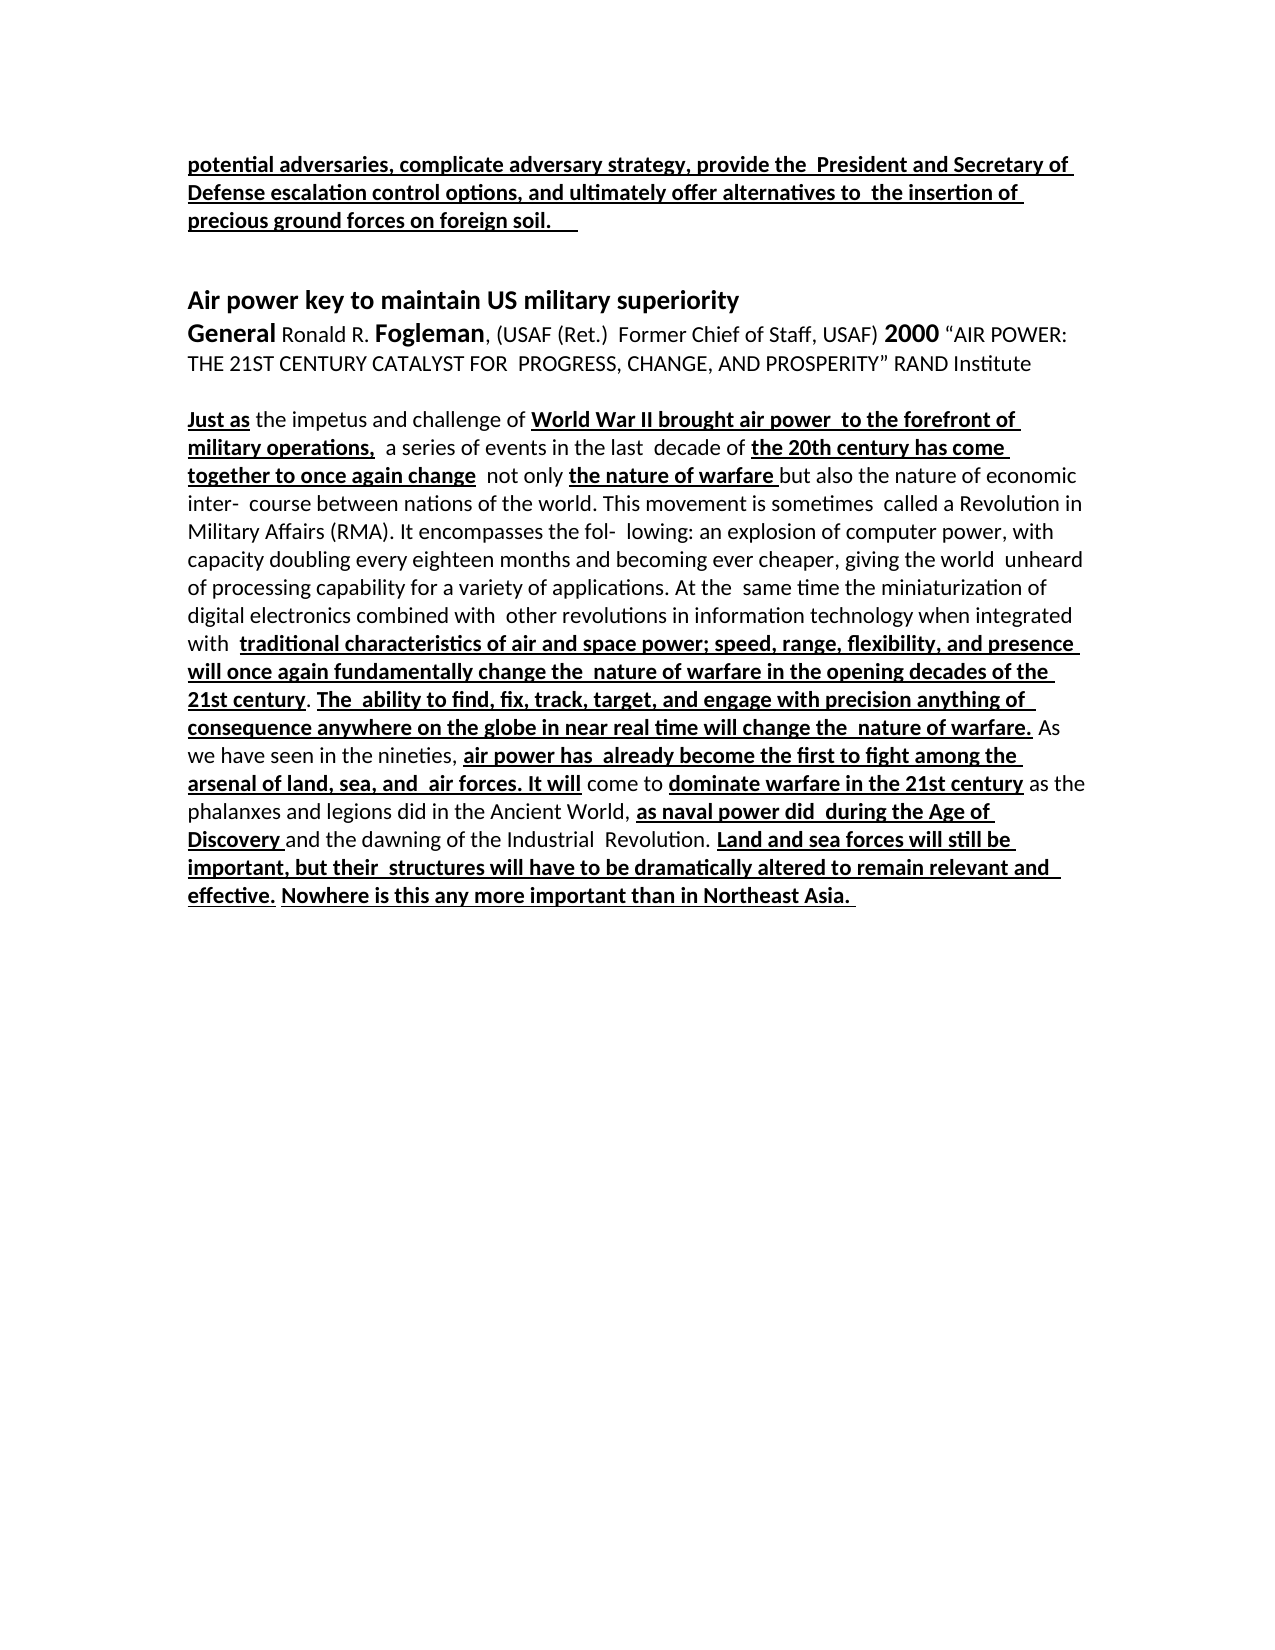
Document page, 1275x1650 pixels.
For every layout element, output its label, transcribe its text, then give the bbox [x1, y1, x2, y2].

text General Ronald R. Fogleman, (USAF (Ret.) Former Chief of Staff, USAF) 2000 “AIR POWER: THE 21ST CENTURY CATALYST FOR PROGRESS, CHANGE, AND PROSPERITY” RAND Institute [187, 316, 1087, 377]
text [187, 150, 1087, 234]
subtitle Air power key to maintain US military superiority [187, 283, 1087, 316]
text Just as the impetus and challenge of World War II brought air power to the forefront of military operations, a series of events in the last decade of the 20th century has come together to once again change not only the nature of warfare but also the nature of economic inter- course between nations of the world. This movement is sometimes called a Revolution in Military Affairs (RMA). It encompasses the fol- lowing: an explosion of computer power, with capacity doubling every eighteen months and becoming ever cheaper, giving the world unheard of processing capability for a variety of applications. At the same time the miniaturization of digital electronics combined with other revolutions in information technology when integrated with traditional characteristics of air and space power; speed, range, flexibility, and presence will once again fundamentally change the nature of warfare in the opening decades of the 21st century. The ability to find, fix, track, target, and engage with precision anything of consequence anywhere on the globe in near real time will change the nature of warfare. As we have seen in the nineties, air power has already become the first to fight among the arsenal of land, sea, and air forces. It will come to dominate warfare in the 21st century as the phalanxes and legions did in the Ancient World, as naval power did during the Age of Discovery and the dawning of the Industrial Revolution. Land and sea forces will still be important, but their structures will have to be dramatically altered to remain relevant and effective. Nowhere is this any more important than in Northeast Asia. [187, 405, 1087, 909]
